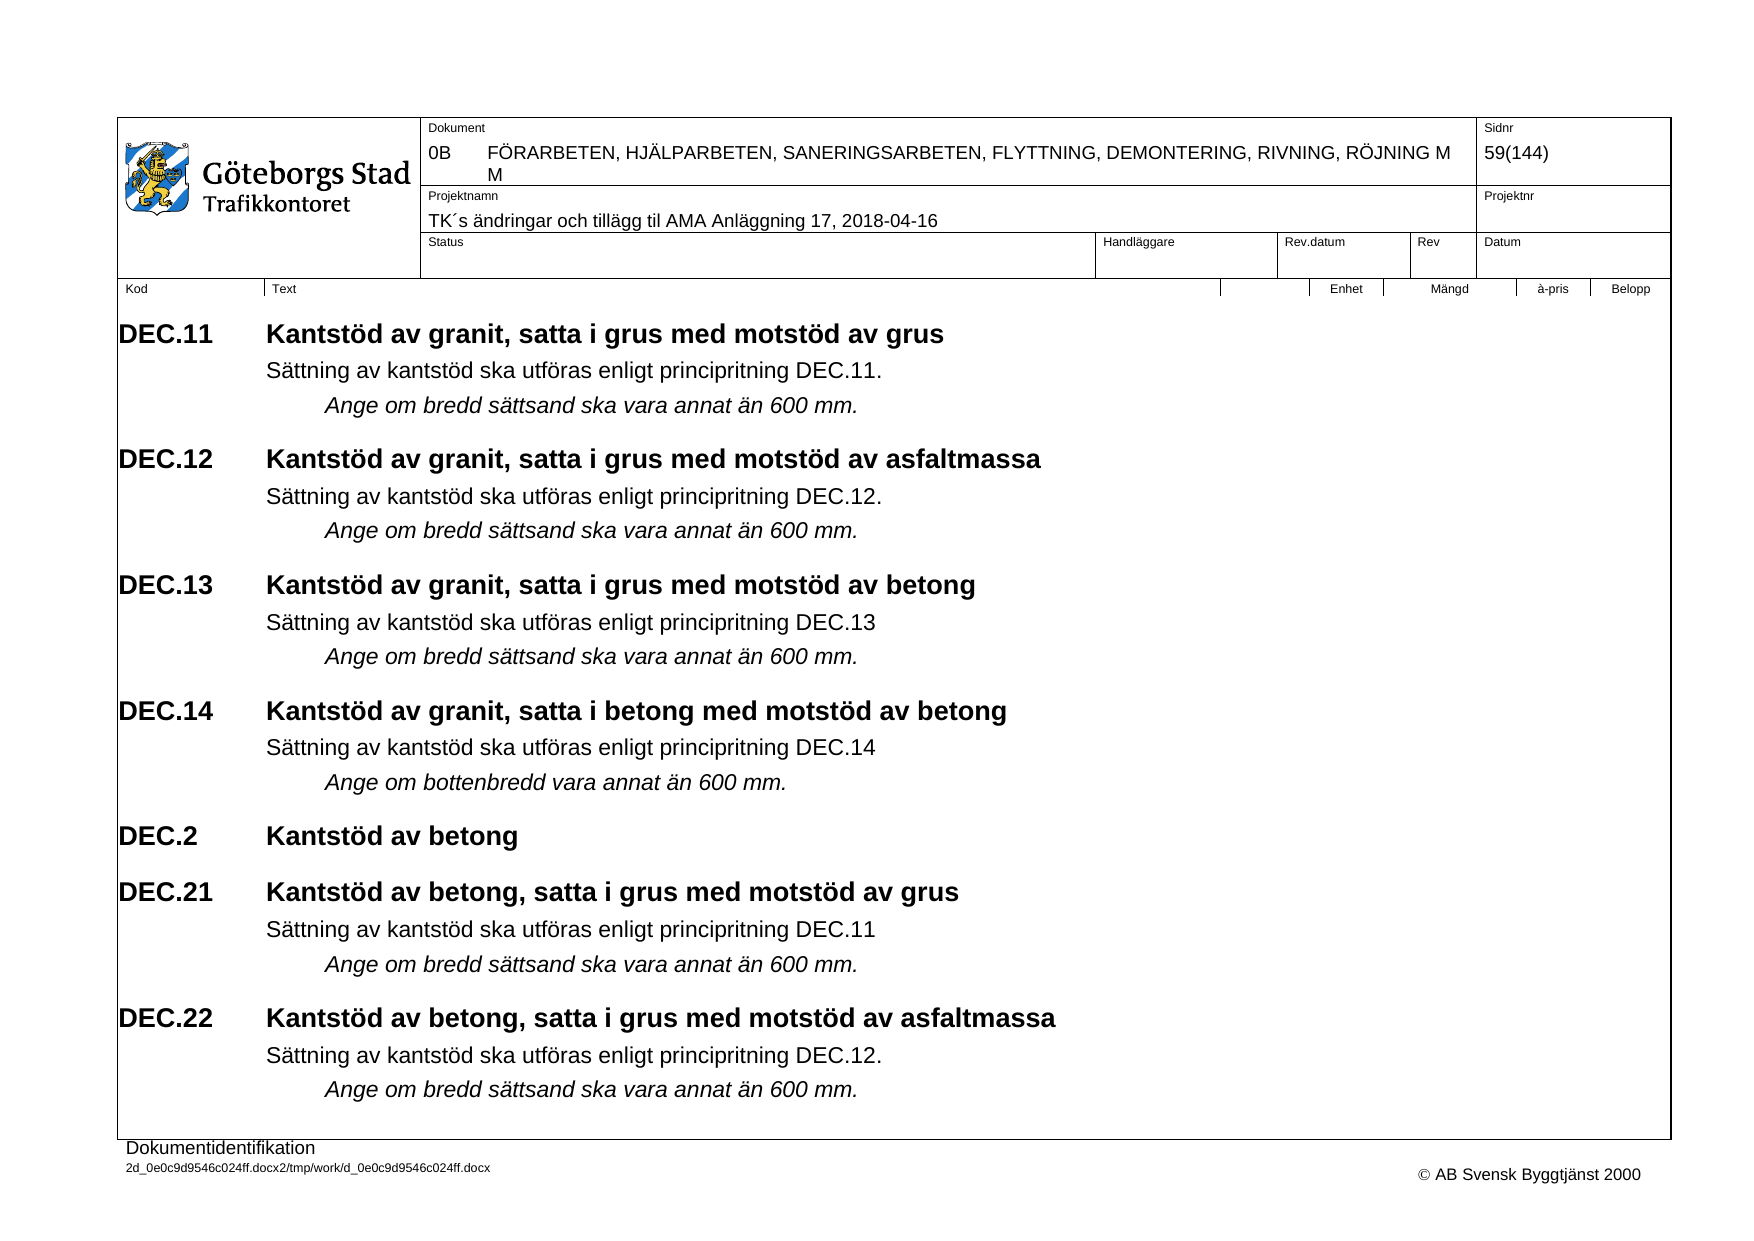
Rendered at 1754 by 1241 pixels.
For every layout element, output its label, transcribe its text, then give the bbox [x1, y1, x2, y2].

text Ange om bredd sättsand ska vara annat än 600 mm. [325, 517, 1671, 544]
text Sättning av kantstöd ska utföras enligt principritning DEC.12. [266, 483, 1140, 509]
text Ange om bredd sättsand ska vara annat än 600 mm. [325, 392, 1671, 418]
text Sättning av kantstöd ska utföras enligt principritning DEC.13 [266, 608, 1140, 635]
text Ange om bredd sättsand ska vara annat än 600 mm. [325, 1076, 1671, 1103]
text DEC.13 Kantstöd av granit, satta i grus med motstöd av betong [118, 569, 1140, 600]
text Sättning av kantstöd ska utföras enligt principritning DEC.11 [266, 916, 1140, 942]
text Sättning av kantstöd ska utföras enligt principritning DEC.11. [266, 357, 1140, 383]
text Ange om bredd sättsand ska vara annat än 600 mm. [325, 643, 1671, 669]
text DEC.2 Kantstöd av betong [118, 820, 1140, 851]
text DEC.11 Kantstöd av granit, satta i grus med motstöd av grus [118, 318, 1140, 349]
text DEC.14 Kantstöd av granit, satta i betong med motstöd av betong [118, 694, 1140, 726]
text DEC.12 Kantstöd av granit, satta i grus med motstöd av asfaltmassa [118, 443, 1140, 474]
text Ange om bredd sättsand ska vara annat än 600 mm. [325, 951, 1671, 977]
text DEC.22 Kantstöd av betong, satta i grus med motstöd av asfaltmassa [118, 1002, 1140, 1033]
text Sättning av kantstöd ska utföras enligt principritning DEC.14 [266, 734, 1140, 760]
text Sättning av kantstöd ska utföras enligt principritning DEC.12. [266, 1042, 1140, 1068]
text DEC.21 Kantstöd av betong, satta i grus med motstöd av grus [118, 876, 1140, 908]
text Ange om bottenbredd vara annat än 600 mm. [325, 769, 1671, 795]
